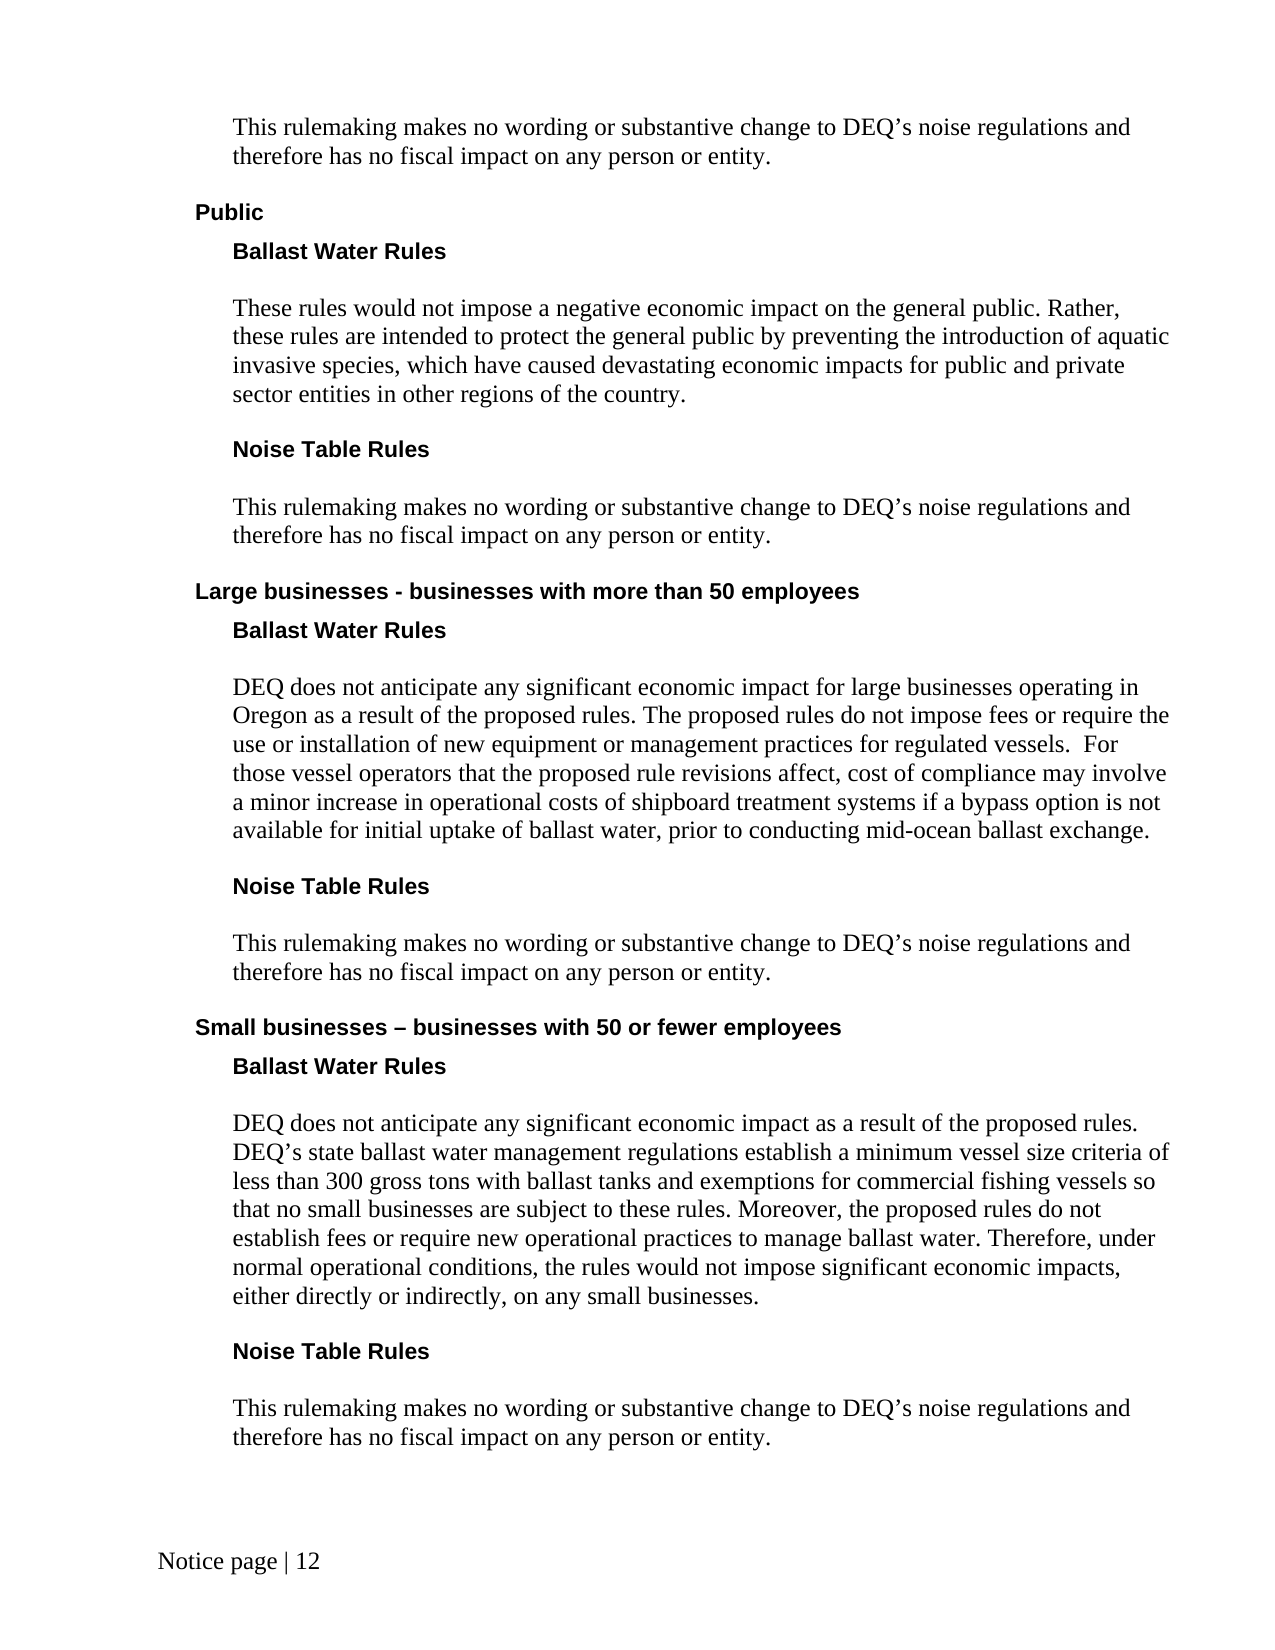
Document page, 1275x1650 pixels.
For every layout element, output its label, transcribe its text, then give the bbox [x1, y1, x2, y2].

text Noise Table Rules [232, 436, 1170, 463]
text DEQ does not anticipate any significant economic impact for large businesses operating in Oregon as a result of the proposed rules. The proposed rules do not impose fees or require the use or installation of new equipment or management practices for regulated vessels. For those vessel operators that the proposed rule revisions affect, cost of compliance may involve a minor increase in operational costs of shipboard treatment systems if a bypass option is not available for initial uptake of ballast water, prior to conducting mid-ocean ballast exchange. [232, 672, 1170, 844]
list Public [195, 199, 1170, 225]
text Noise Table Rules [232, 873, 1170, 899]
text This rulemaking makes no wording or substantive change to DEQ’s noise regulations and therefore has no fiscal impact on any person or entity. [232, 928, 1170, 986]
text Ballast Water Rules [232, 238, 1170, 264]
text This rulemaking makes no wording or substantive change to DEQ’s noise regulations and therefore has no fiscal impact on any person or entity. [232, 112, 1170, 170]
text Ballast Water Rules [232, 1053, 1170, 1079]
list Large businesses - businesses with more than 50 employees [195, 578, 1170, 604]
text Ballast Water Rules [232, 617, 1170, 643]
text This rulemaking makes no wording or substantive change to DEQ’s noise regulations and therefore has no fiscal impact on any person or entity. [232, 1393, 1170, 1451]
text DEQ does not anticipate any significant economic impact as a result of the proposed rules. DEQ’s state ballast water management regulations establish a minimum vessel size criteria of less than 300 gross tons with ballast tanks and exemptions for commercial fishing vessels so that no small businesses are subject to these rules. Moreover, the proposed rules do not establish fees or require new operational practices to manage ballast water. Therefore, under normal operational conditions, the rules would not impose significant economic impacts, either directly or indirectly, on any small businesses. [232, 1108, 1170, 1309]
text These rules would not impose a negative economic impact on the general public. Rather, these rules are intended to protect the general public by preventing the introduction of aquatic invasive species, which have caused devastating economic impacts for public and private sector entities in other regions of the country. [232, 293, 1170, 408]
text This rulemaking makes no wording or substantive change to DEQ’s noise regulations and therefore has no fiscal impact on any person or entity. [232, 492, 1170, 549]
text Noise Table Rules [232, 1338, 1170, 1365]
list Small businesses – businesses with 50 or fewer employees [195, 1014, 1170, 1041]
